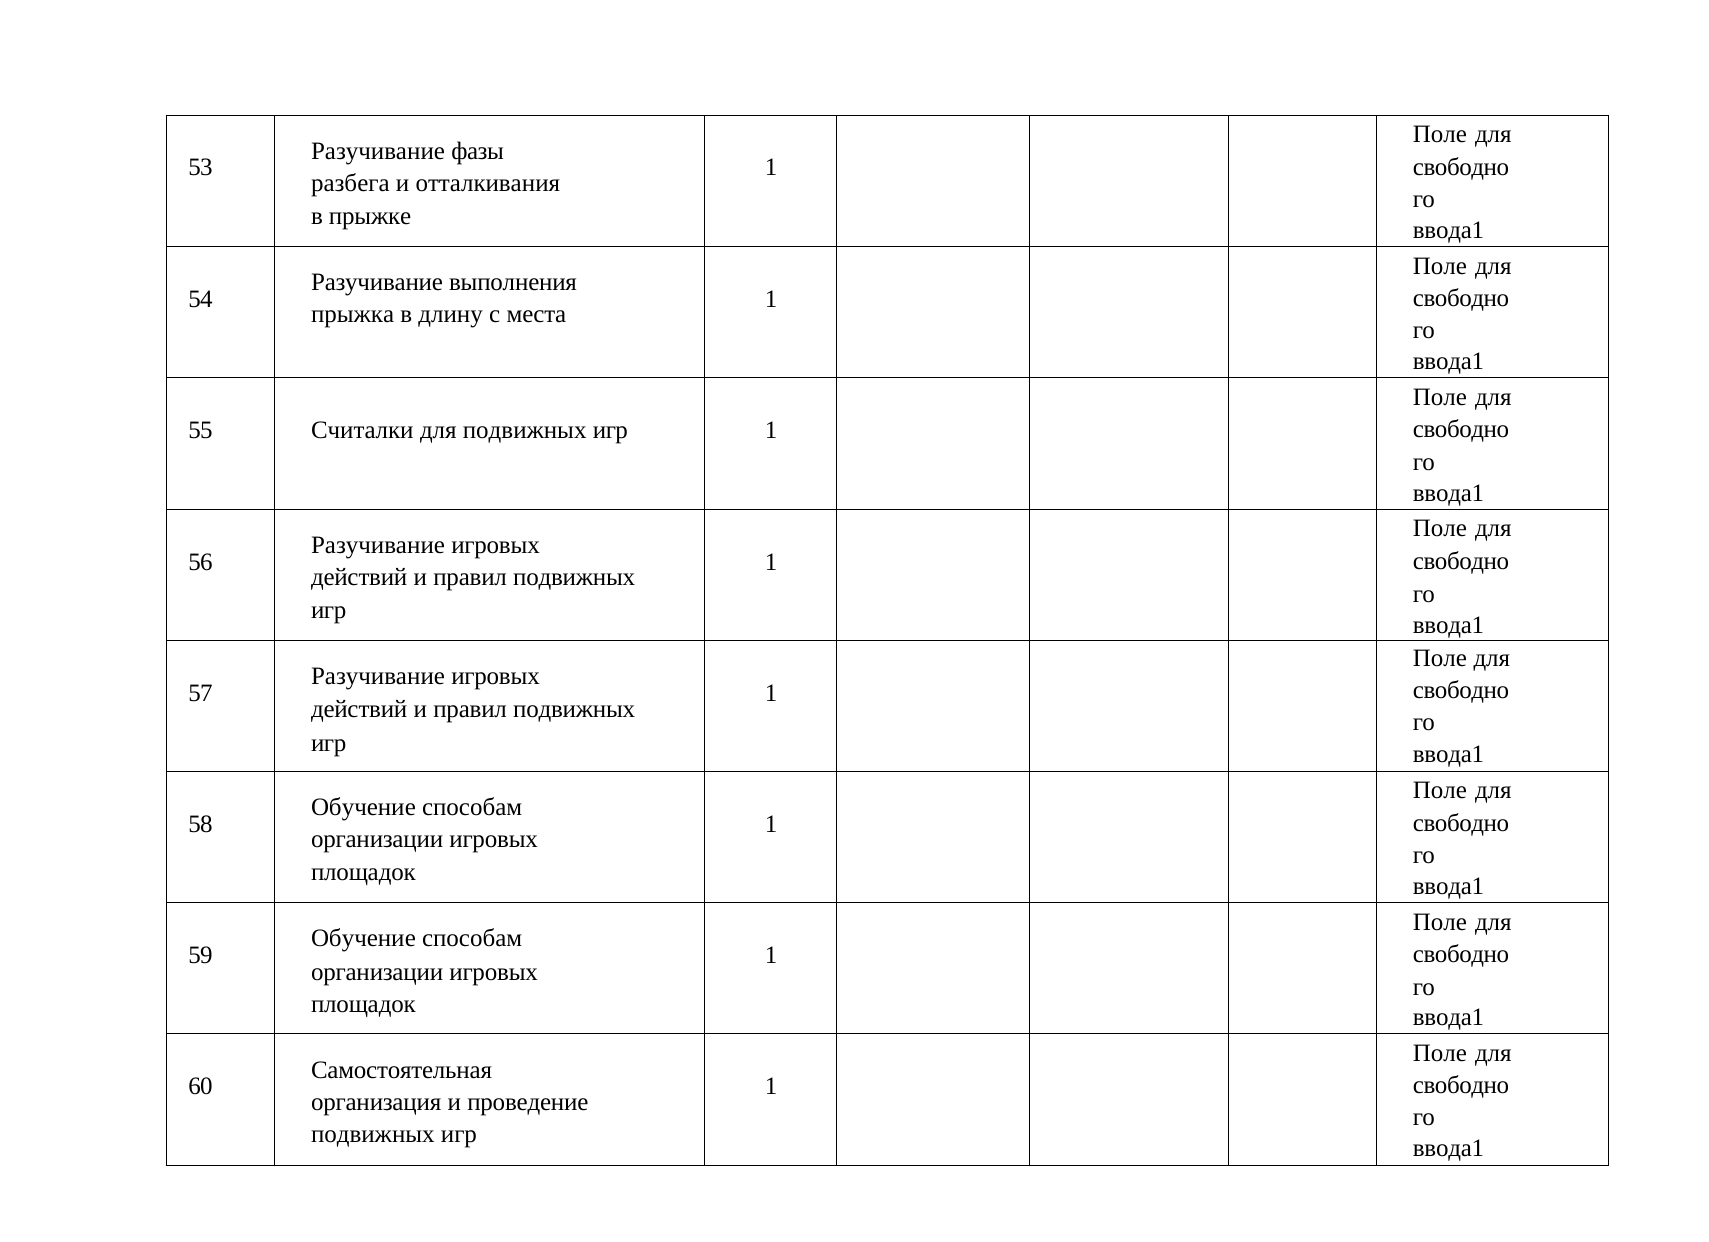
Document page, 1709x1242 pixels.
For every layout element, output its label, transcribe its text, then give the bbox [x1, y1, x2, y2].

table_header Разучивание фазы разбега и отталкивания в прыжке [275, 116, 704, 246]
table_cell 60 [167, 1034, 274, 1165]
table_cell [1229, 903, 1376, 1033]
table_header Поле для свободно го ввода1 [1377, 116, 1608, 246]
table_header 1 [705, 116, 836, 246]
table_cell Поле для свободно го ввода1 [1377, 641, 1608, 771]
table_cell Разучивание игровых действий и правил подвижных игр [275, 641, 704, 771]
table_cell 1 [705, 378, 836, 508]
table_cell [1229, 1034, 1376, 1165]
table_cell Разучивание выполнения прыжка в длину с места [275, 247, 704, 377]
table_cell Поле для свободно го ввода1 [1377, 510, 1608, 640]
table_cell Поле для свободно го ввода1 [1377, 1034, 1608, 1165]
table_cell [1229, 247, 1376, 377]
table_header 53 [167, 116, 274, 246]
table_cell 1 [705, 510, 836, 640]
table_cell 1 [705, 772, 836, 902]
table_cell [837, 641, 1029, 771]
table_header [837, 116, 1029, 246]
table_cell [837, 1034, 1029, 1165]
table_cell Разучивание игровых действий и правил подвижных игр [275, 510, 704, 640]
table_cell Самостоятельная организация и проведение подвижных игр [275, 1034, 704, 1165]
table_header [1229, 116, 1376, 246]
table_cell Обучение способам организации игровых площадок [275, 772, 704, 902]
table_cell 57 [167, 641, 274, 771]
table_cell [1030, 772, 1228, 902]
table_cell 1 [705, 903, 836, 1033]
table_cell [837, 510, 1029, 640]
table_cell [1030, 247, 1228, 377]
table_cell Поле для свободно го ввода1 [1377, 903, 1608, 1033]
table_cell 1 [705, 1034, 836, 1165]
table_cell [1229, 510, 1376, 640]
table_cell [1030, 510, 1228, 640]
table_cell [1030, 378, 1228, 508]
table_cell [837, 378, 1029, 508]
table_cell [1229, 378, 1376, 508]
table_cell [1030, 903, 1228, 1033]
table_cell Считалки для подвижных игр [275, 378, 704, 508]
table_cell 1 [705, 247, 836, 377]
table_cell 58 [167, 772, 274, 902]
table_cell 1 [705, 641, 836, 771]
table_cell Поле для свободно го ввода1 [1377, 772, 1608, 902]
table_cell [1030, 641, 1228, 771]
table_cell [837, 903, 1029, 1033]
table_cell 56 [167, 510, 274, 640]
table_cell Поле для свободно го ввода1 [1377, 247, 1608, 377]
table_cell [1030, 1034, 1228, 1165]
table_cell [1229, 641, 1376, 771]
table_cell [837, 772, 1029, 902]
table_cell Поле для свободно го ввода1 [1377, 378, 1608, 508]
table_cell 54 [167, 247, 274, 377]
table_cell [837, 247, 1029, 377]
table_cell 55 [167, 378, 274, 508]
table_cell Обучение способам организации игровых площадок [275, 903, 704, 1033]
table_header [1030, 116, 1228, 246]
table_cell 59 [167, 903, 274, 1033]
table_cell [1229, 772, 1376, 902]
